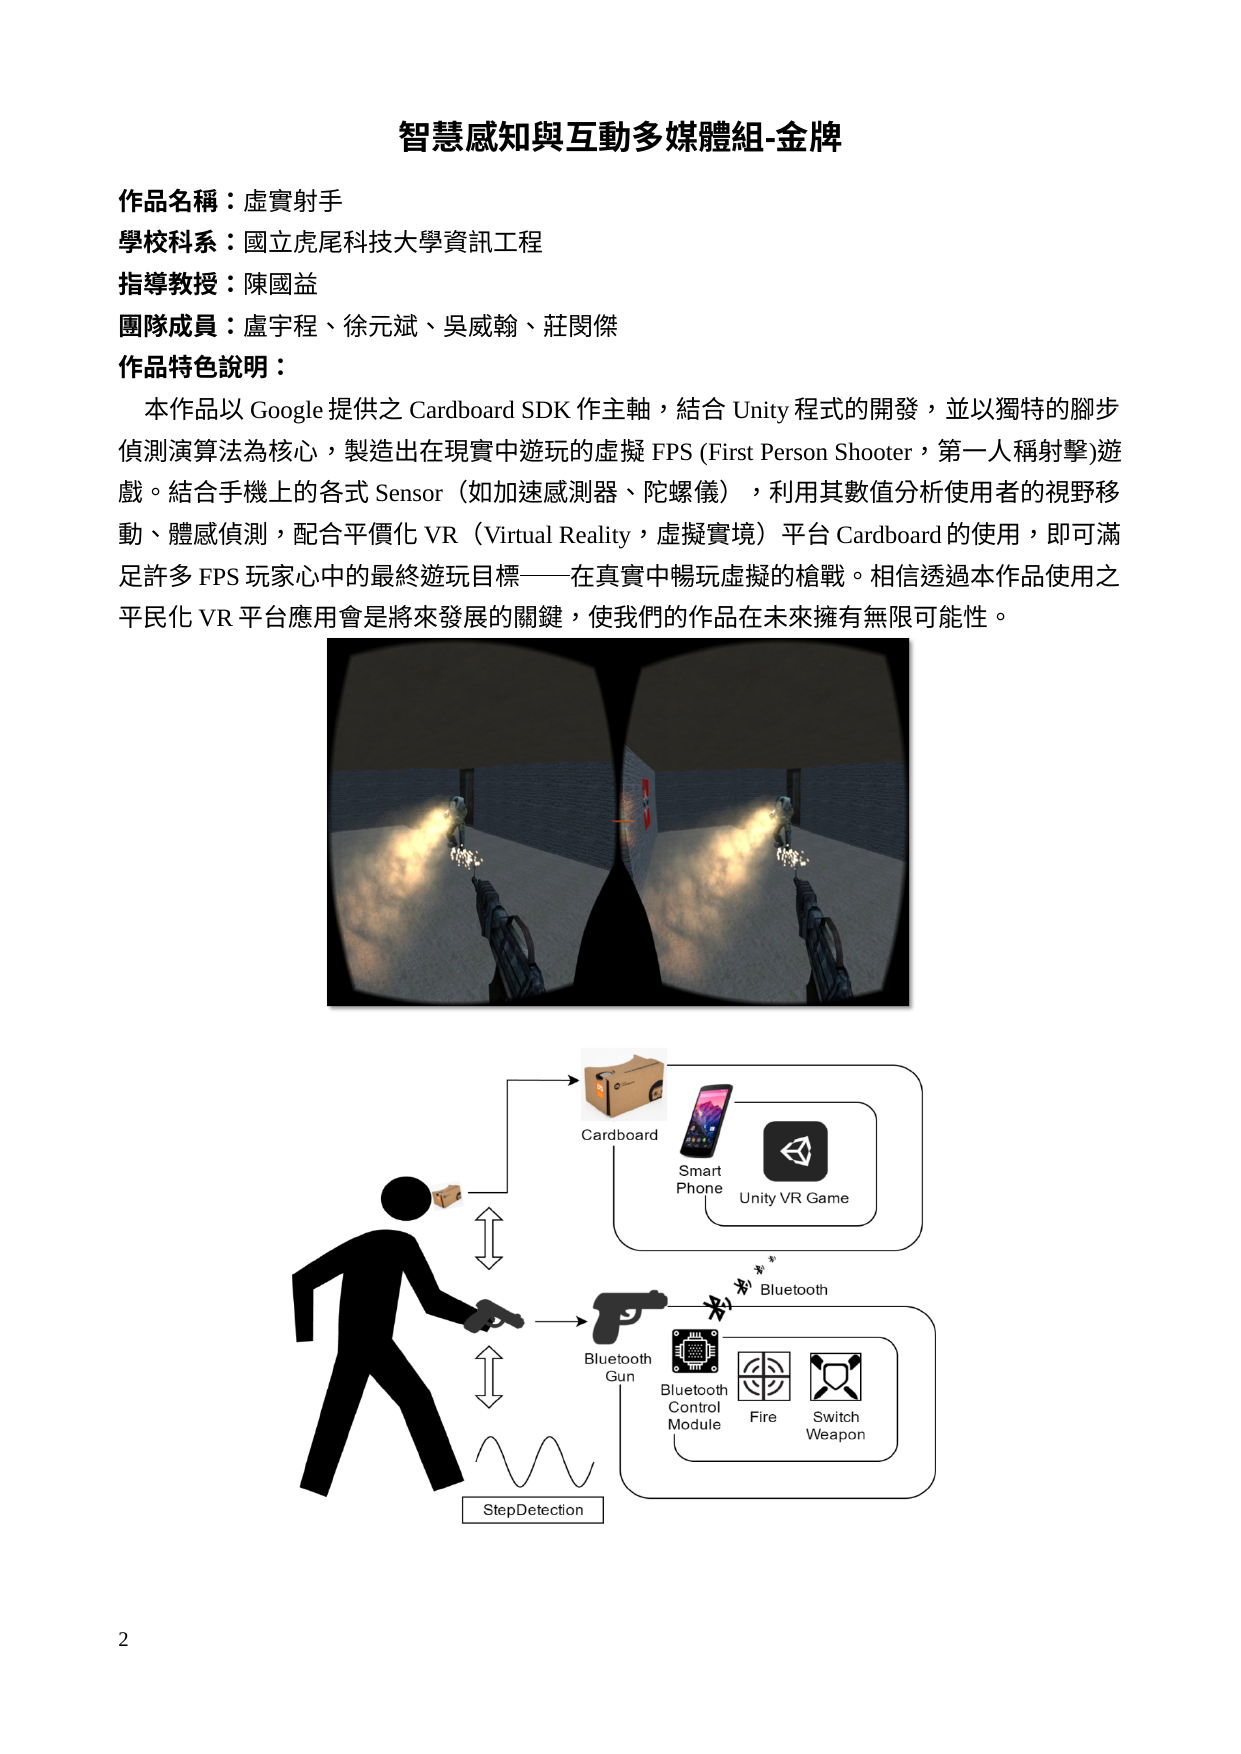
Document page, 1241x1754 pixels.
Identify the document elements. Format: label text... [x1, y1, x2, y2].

text 智慧感知與互動多媒體組-金牌 [118, 116, 1122, 158]
picture [324, 635, 917, 1014]
text 作品名稱：虛實射手 [118, 177, 1122, 218]
text 指導教授：陳國益 [118, 260, 1122, 302]
text 團隊成員：盧宇程、徐元斌、吳威翰、莊閔傑 [118, 302, 1122, 343]
text 本作品以Google提供之Cardboard SDK作主軸，結合Unity程式的開發，並以獨特的腳步偵測演算法為核心，製造出在現實中遊玩的虛擬FPS (First Person Shooter，第一人稱射擊)遊戲。結合手機上的各式Sensor（如加速感測器、陀螺儀），利用其數值分析使用者的視野移動、體感偵測，配合平價化VR（Virtual Reality，虛擬實境）平台Cardboard的使用，即可滿足許多FPS玩家心中的最終遊玩目標──在真實中暢玩虛擬的槍戰。相信透過本作品使用之平民化VR平台應用會是將來發展的關鍵，使我們的作品在未來擁有無限可能性。 [118, 385, 1122, 635]
picture [292, 1047, 949, 1527]
text 作品特色說明： [118, 343, 1122, 385]
text 學校科系：國立虎尾科技大學資訊工程 [118, 218, 1122, 260]
